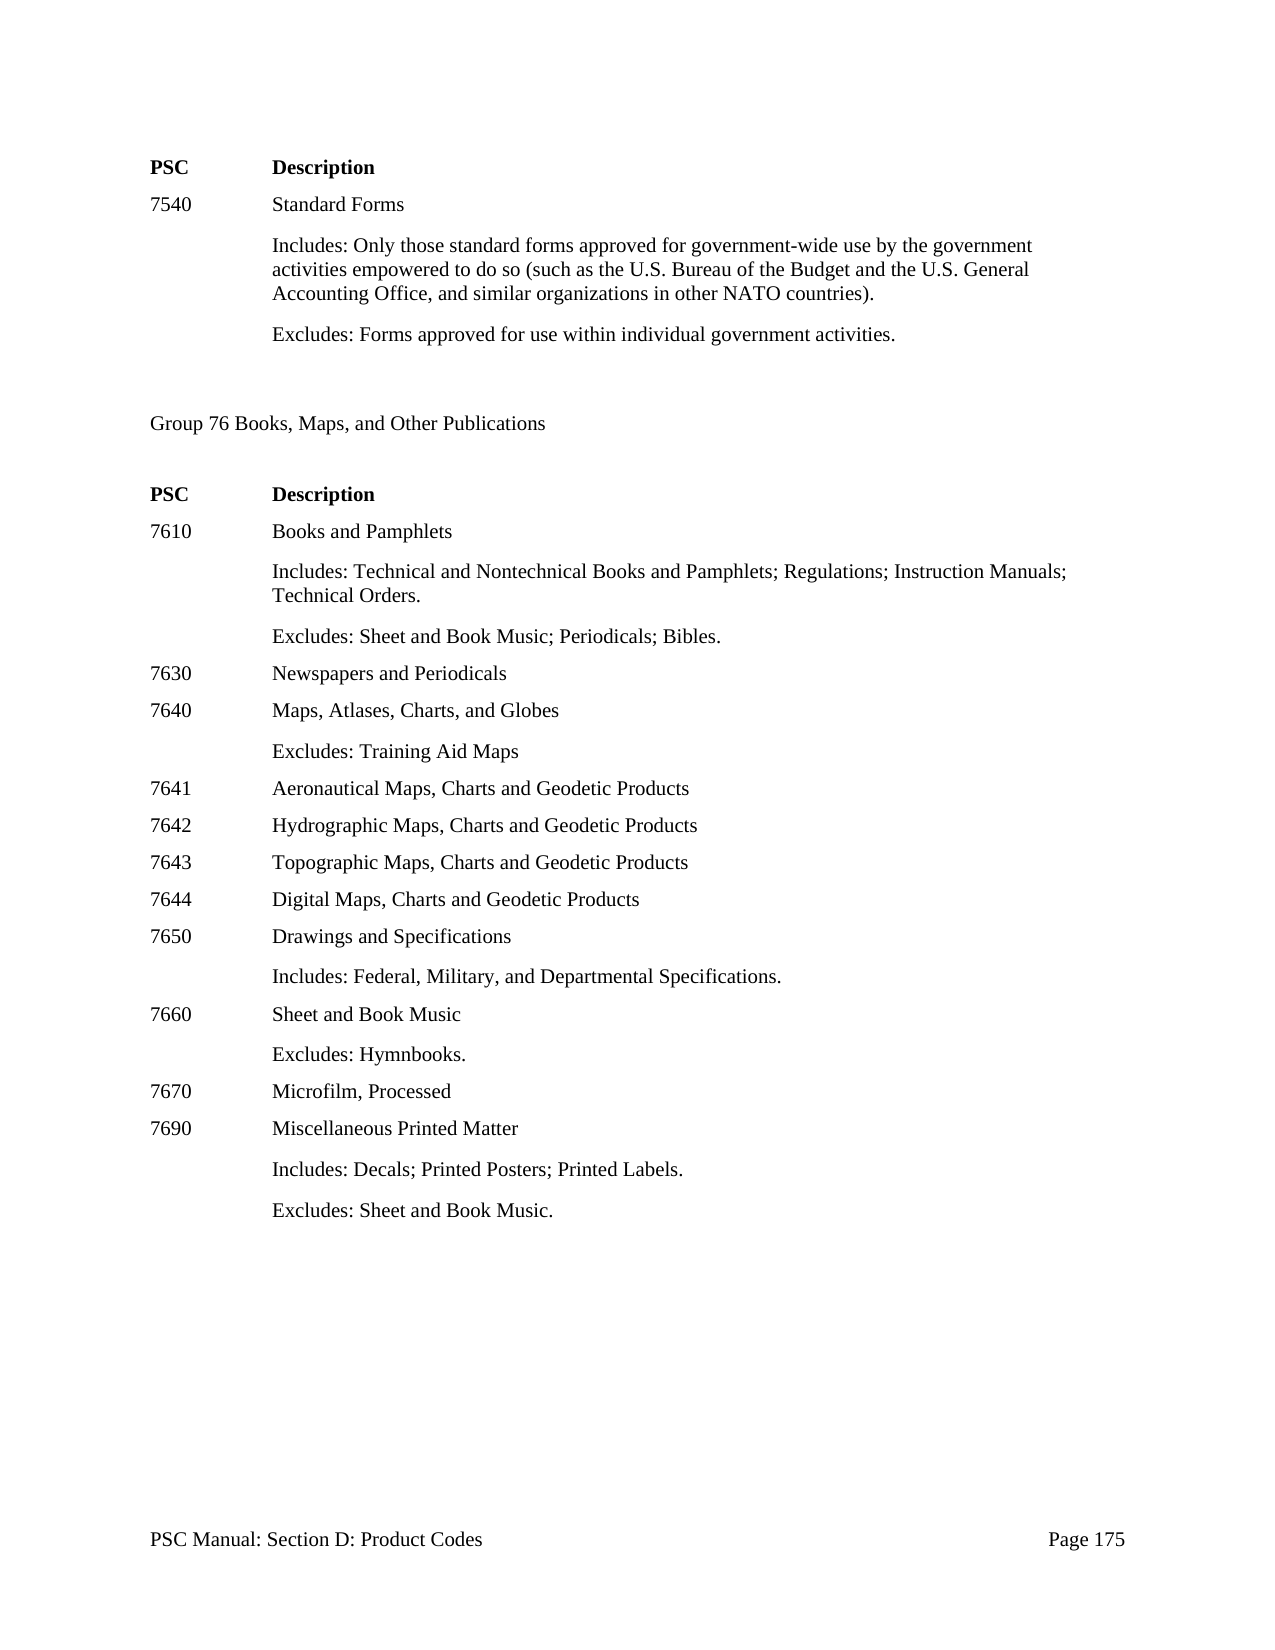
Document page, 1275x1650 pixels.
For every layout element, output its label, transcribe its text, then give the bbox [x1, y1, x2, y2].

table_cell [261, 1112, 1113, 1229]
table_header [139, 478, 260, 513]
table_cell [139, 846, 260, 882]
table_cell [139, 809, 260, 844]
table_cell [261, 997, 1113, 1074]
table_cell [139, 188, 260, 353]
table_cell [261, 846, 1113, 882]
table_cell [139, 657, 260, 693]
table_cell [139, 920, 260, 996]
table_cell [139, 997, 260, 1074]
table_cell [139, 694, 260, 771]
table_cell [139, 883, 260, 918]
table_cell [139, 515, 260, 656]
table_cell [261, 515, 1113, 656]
subtitle Group 76 Books, Maps, and Other Publications [150, 411, 1125, 435]
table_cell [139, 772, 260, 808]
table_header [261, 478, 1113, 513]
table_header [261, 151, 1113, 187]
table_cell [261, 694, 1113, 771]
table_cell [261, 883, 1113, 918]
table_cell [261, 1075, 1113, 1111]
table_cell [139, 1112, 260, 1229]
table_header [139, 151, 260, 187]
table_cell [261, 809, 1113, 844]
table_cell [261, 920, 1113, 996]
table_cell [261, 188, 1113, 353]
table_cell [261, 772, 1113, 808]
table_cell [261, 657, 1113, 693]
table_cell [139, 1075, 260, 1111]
